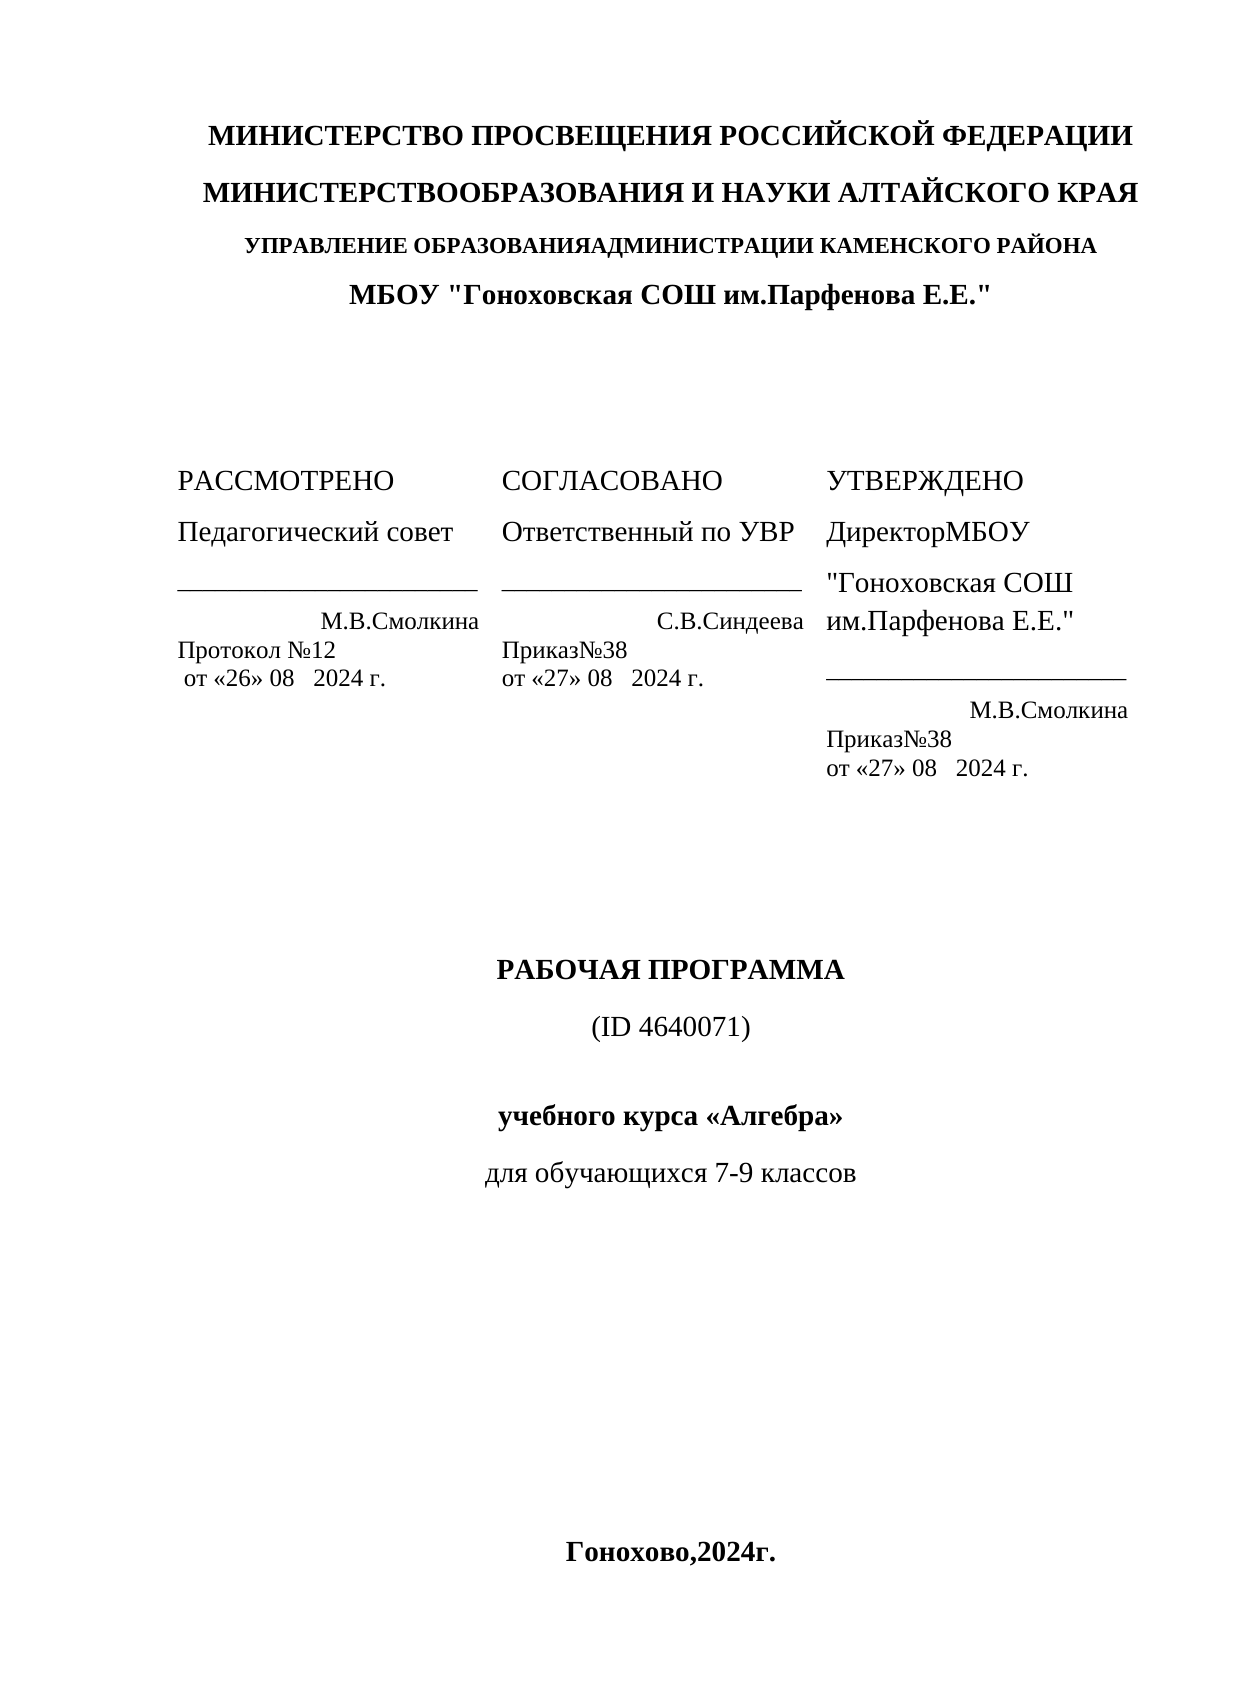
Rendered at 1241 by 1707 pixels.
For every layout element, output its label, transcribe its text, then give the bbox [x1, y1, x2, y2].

table_header УТВЕРЖДЕНО ДиректорМБОУ "Гоноховская СОШ им.Парфенова Е.Е." ________________________ М.В.Смолкина Приказ№38 от «27» 08 2024 г. [815, 463, 1139, 823]
text МИНИСТЕРСТВООБРАЗОВАНИЯ И НАУКИ АЛТАЙСКОГО КРАЯ [190, 175, 1152, 209]
text для обучающихся 7-9 классов [190, 1155, 1152, 1188]
text Гонохово,2024г. [190, 1534, 1152, 1567]
text учебного курса «Алгебра» [190, 1098, 1152, 1131]
text МБОУ "Гоноховская СОШ им.Парфенова Е.Е." [190, 277, 1152, 310]
text РАБОЧАЯ ПРОГРАММА [190, 952, 1152, 985]
table_header СОГЛАСОВАНО Ответственный по УВР ________________________ С.В.Синдеева Приказ№38 от «27» 08 2024 г. [490, 463, 815, 823]
text МИНИСТЕРСТВО ПРОСВЕЩЕНИЯ РОССИЙСКОЙ ФЕДЕРАЦИИ [190, 118, 1152, 152]
table_header РАССМОТРЕНО Педагогический совет ________________________ М.В.Смолкина Протокол №12 от «26» 08 2024 г. [166, 463, 490, 823]
text УПРАВЛЕНИЕ ОБРАЗОВАНИЯАДМИНИСТРАЦИИ КАМЕНСКОГО РАЙОНА [190, 232, 1152, 258]
text (ID 4640071) [190, 1009, 1152, 1042]
